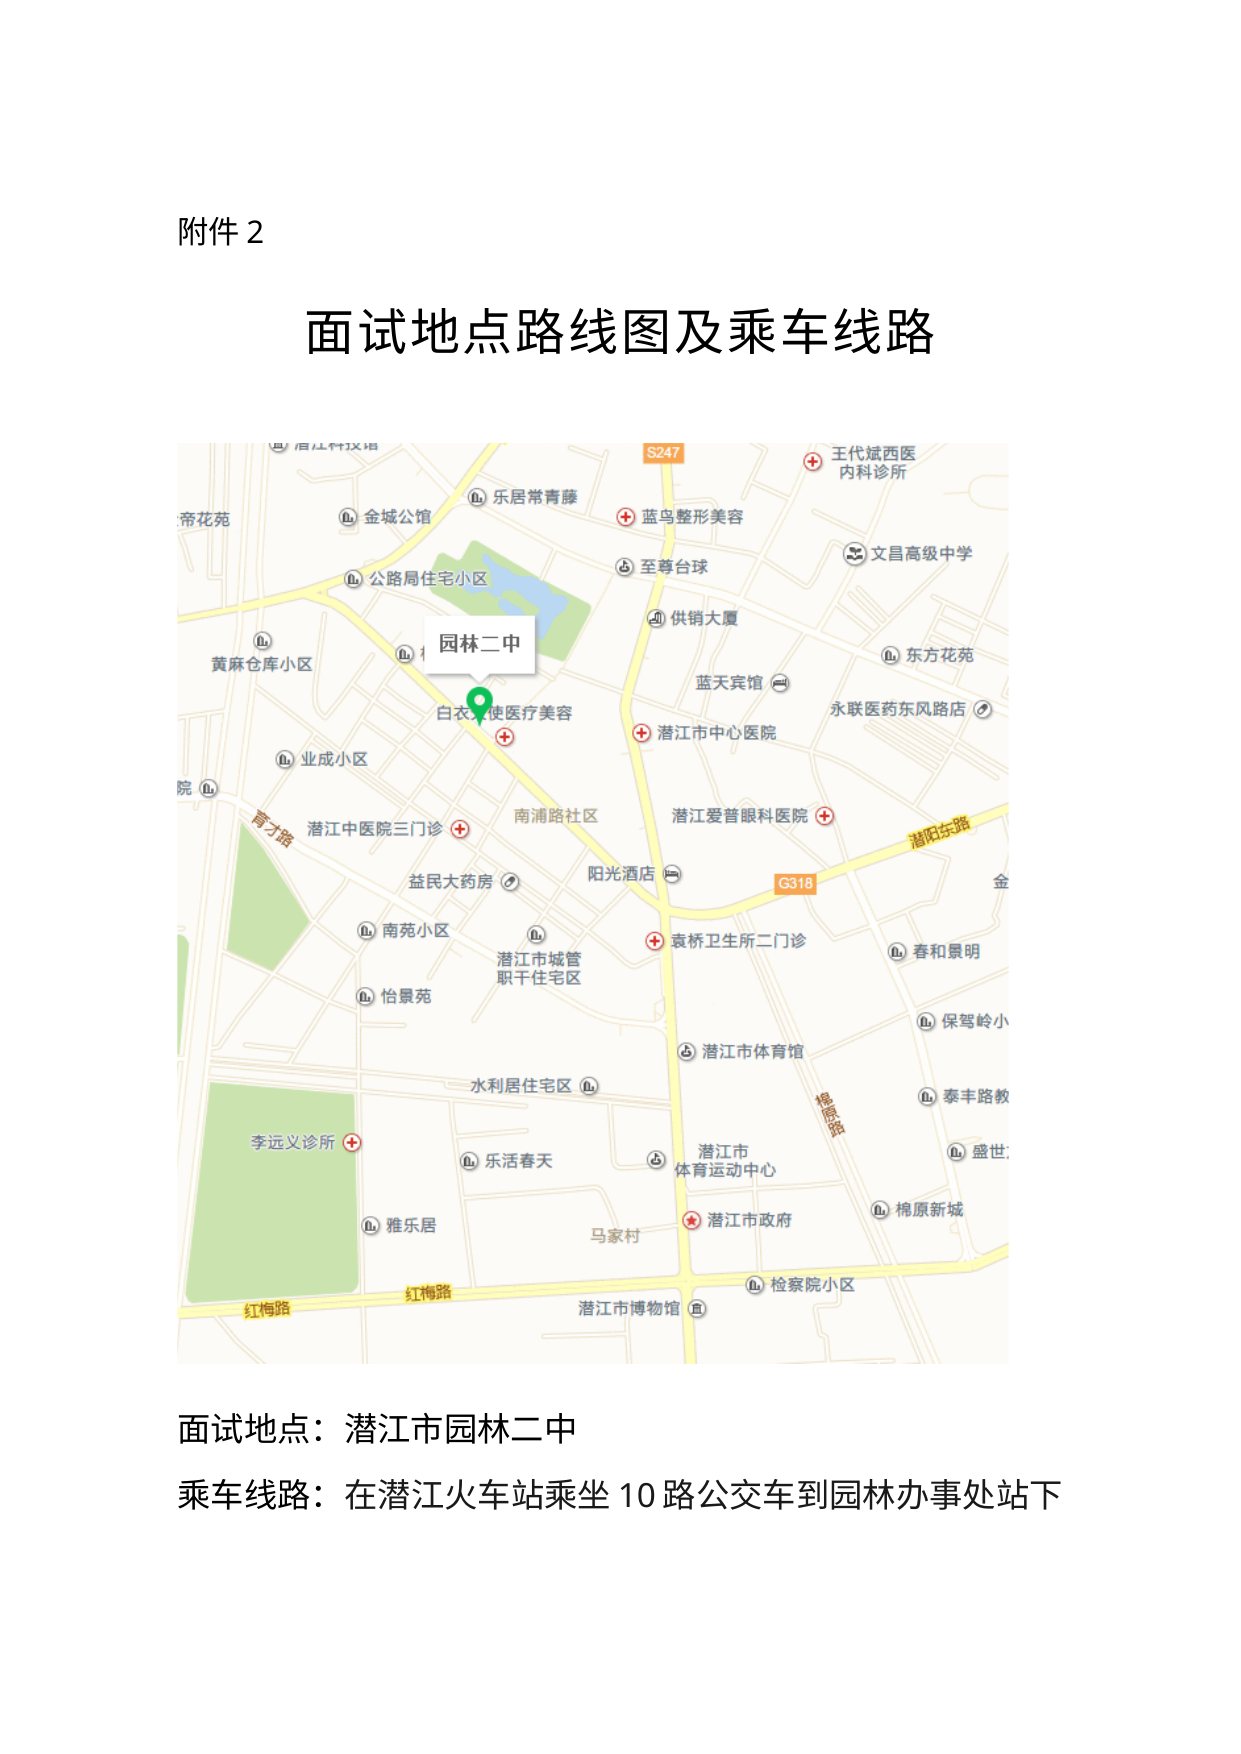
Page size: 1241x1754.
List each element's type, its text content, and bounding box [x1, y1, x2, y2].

text 面试地点：潜江市园林二中 [177, 1394, 1063, 1460]
text 附件2 [177, 197, 1063, 262]
picture [177, 443, 1009, 1364]
text 面试地点路线图及乘车线路 [177, 279, 1063, 377]
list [177, 1460, 1063, 1526]
